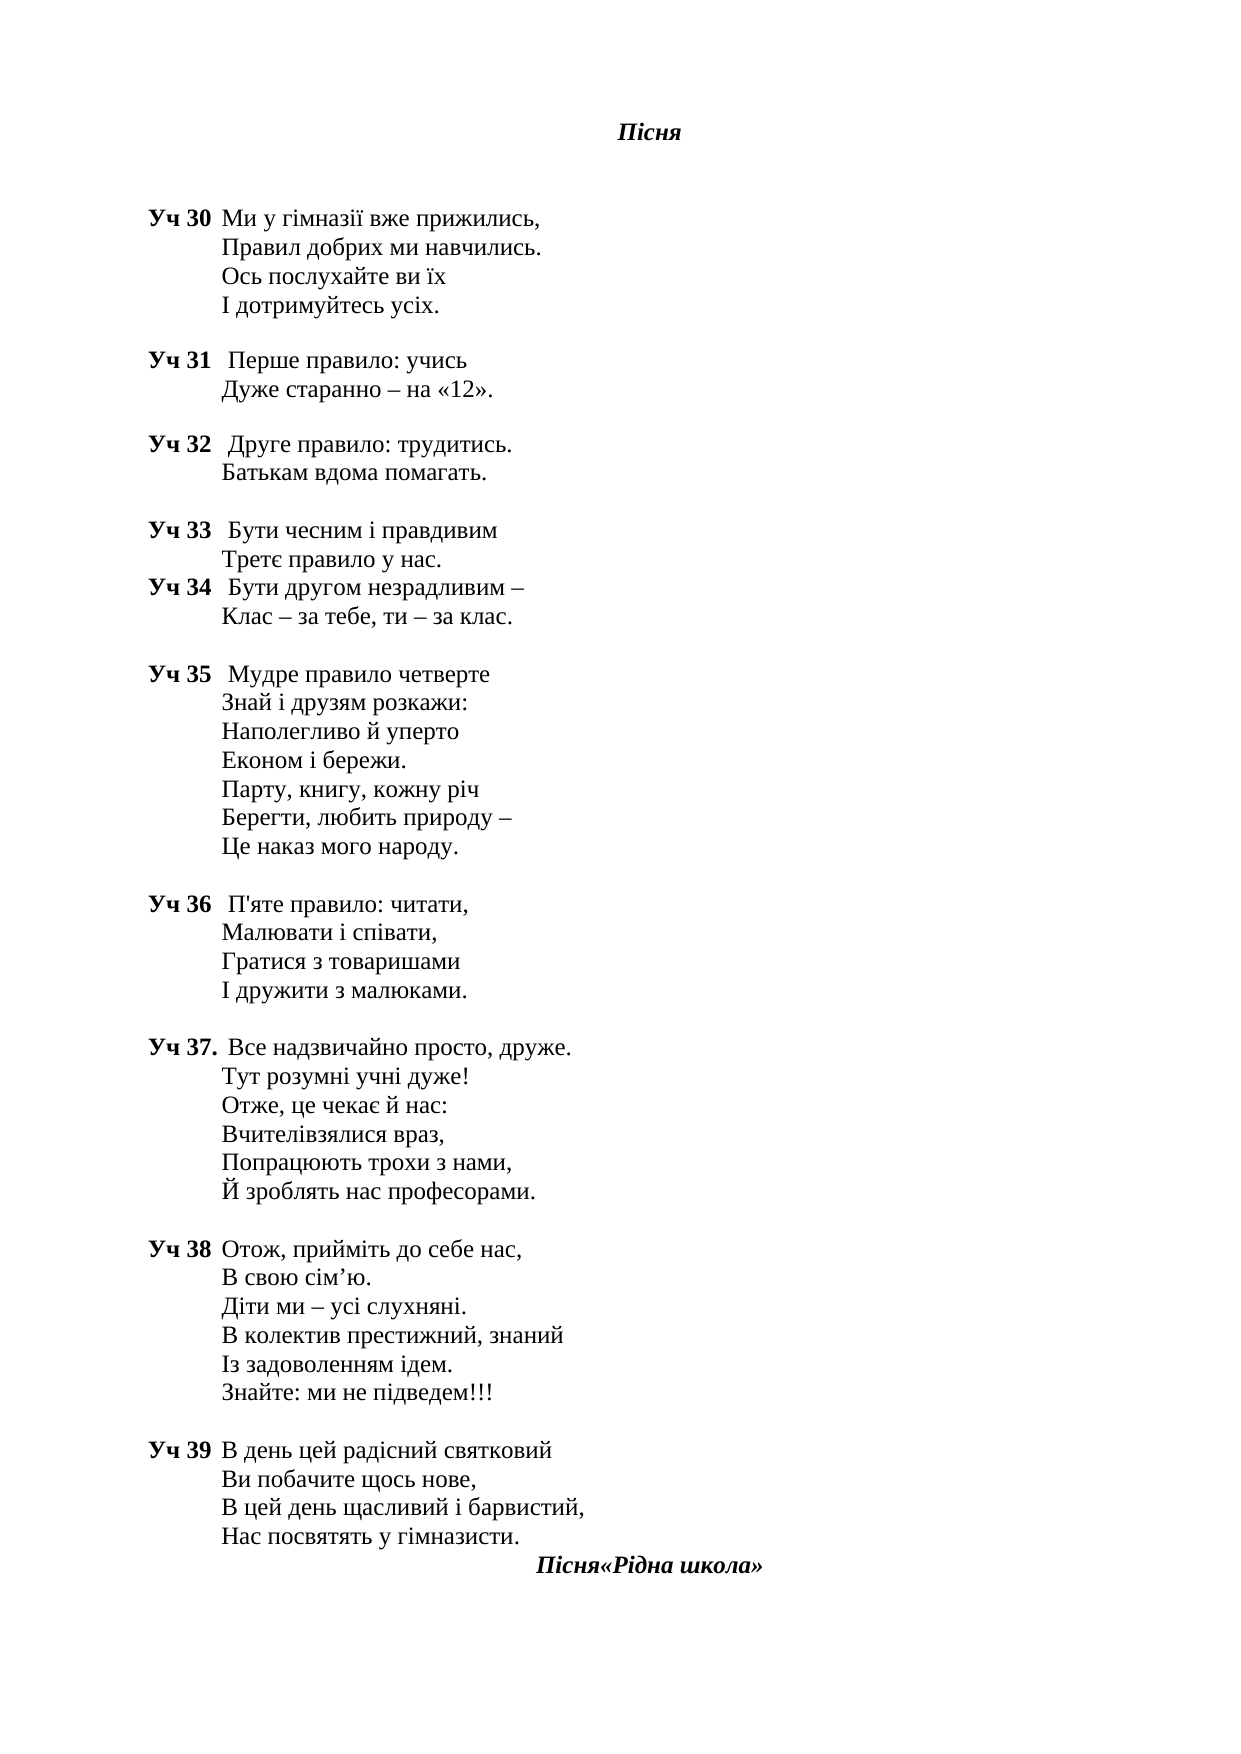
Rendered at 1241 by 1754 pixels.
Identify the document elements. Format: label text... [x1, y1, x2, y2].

text Наполегливо й уперто [221, 716, 1152, 745]
text Уч 36 П'яте правило: читати, [148, 889, 1152, 917]
text Із задоволенням ідем. [148, 1349, 1152, 1377]
text Вчителівзялися враз, [221, 1119, 1152, 1147]
text І дотримуйтесь усіх. [148, 290, 1152, 318]
text Уч 32 Друге правило: трудитись. [148, 429, 1152, 457]
text Пісня [148, 117, 1152, 146]
text В свою сім’ю. [148, 1262, 1152, 1291]
text Уч 33 Бути чесним і правдивим [148, 515, 1152, 544]
text Діти ми – усі слухняні. [148, 1291, 1152, 1320]
text Це наказ мого народу. [221, 831, 1152, 860]
text Уч 34 Бути другом незрадливим – [148, 572, 1152, 601]
text Третє правило у нас. [148, 544, 1152, 572]
text Уч 38 Отож, прийміть до себе нас, [148, 1234, 1152, 1262]
text Тут розумні учні дуже! [221, 1061, 1152, 1090]
text Економ і бережи. [221, 745, 1152, 774]
text Парту, книгу, кожну річ [221, 774, 1152, 802]
text Гратися з товаришами [221, 946, 1152, 975]
text Знай і друзям розкажи: [221, 687, 1152, 716]
text Уч 35 Мудре правило четверте [148, 659, 1152, 687]
text Малювати і співати, [221, 917, 1152, 946]
text Уч 31 Перше правило: учись [148, 345, 1152, 374]
text Дуже старанно – на «12». [148, 374, 1152, 402]
text Пісня«Рідна школа» [148, 1550, 1152, 1579]
text Знайте: ми не підведем!!! [148, 1377, 1152, 1406]
text Берегти, любить природу – [221, 802, 1152, 831]
text Ось послухайте ви їх [148, 261, 1152, 290]
text Попрацюють трохи з нами, [221, 1147, 1152, 1176]
text Батькам вдома помагать. [148, 457, 1152, 486]
text Отже, це чекає й нас: [221, 1090, 1152, 1119]
text Уч 30 Ми у гімназії вже прижились, [148, 203, 1152, 232]
text І дружити з малюками. [221, 975, 1152, 1004]
text Клас – за тебе, ти – за клас. [148, 601, 1152, 630]
text Уч 39 В день цей радісний святковий Ви побачите щось нове, В цей день щасливий і барвистий, Нас посвятять у гімназисти. [148, 1435, 1152, 1550]
text Уч 37. Все надзвичайно просто, друже. [148, 1032, 1152, 1061]
text Й зроблять нас професорами. [221, 1176, 1152, 1205]
text Правил добрих ми навчились. [148, 232, 1152, 261]
text В колектив престижний, знаний [148, 1320, 1152, 1349]
